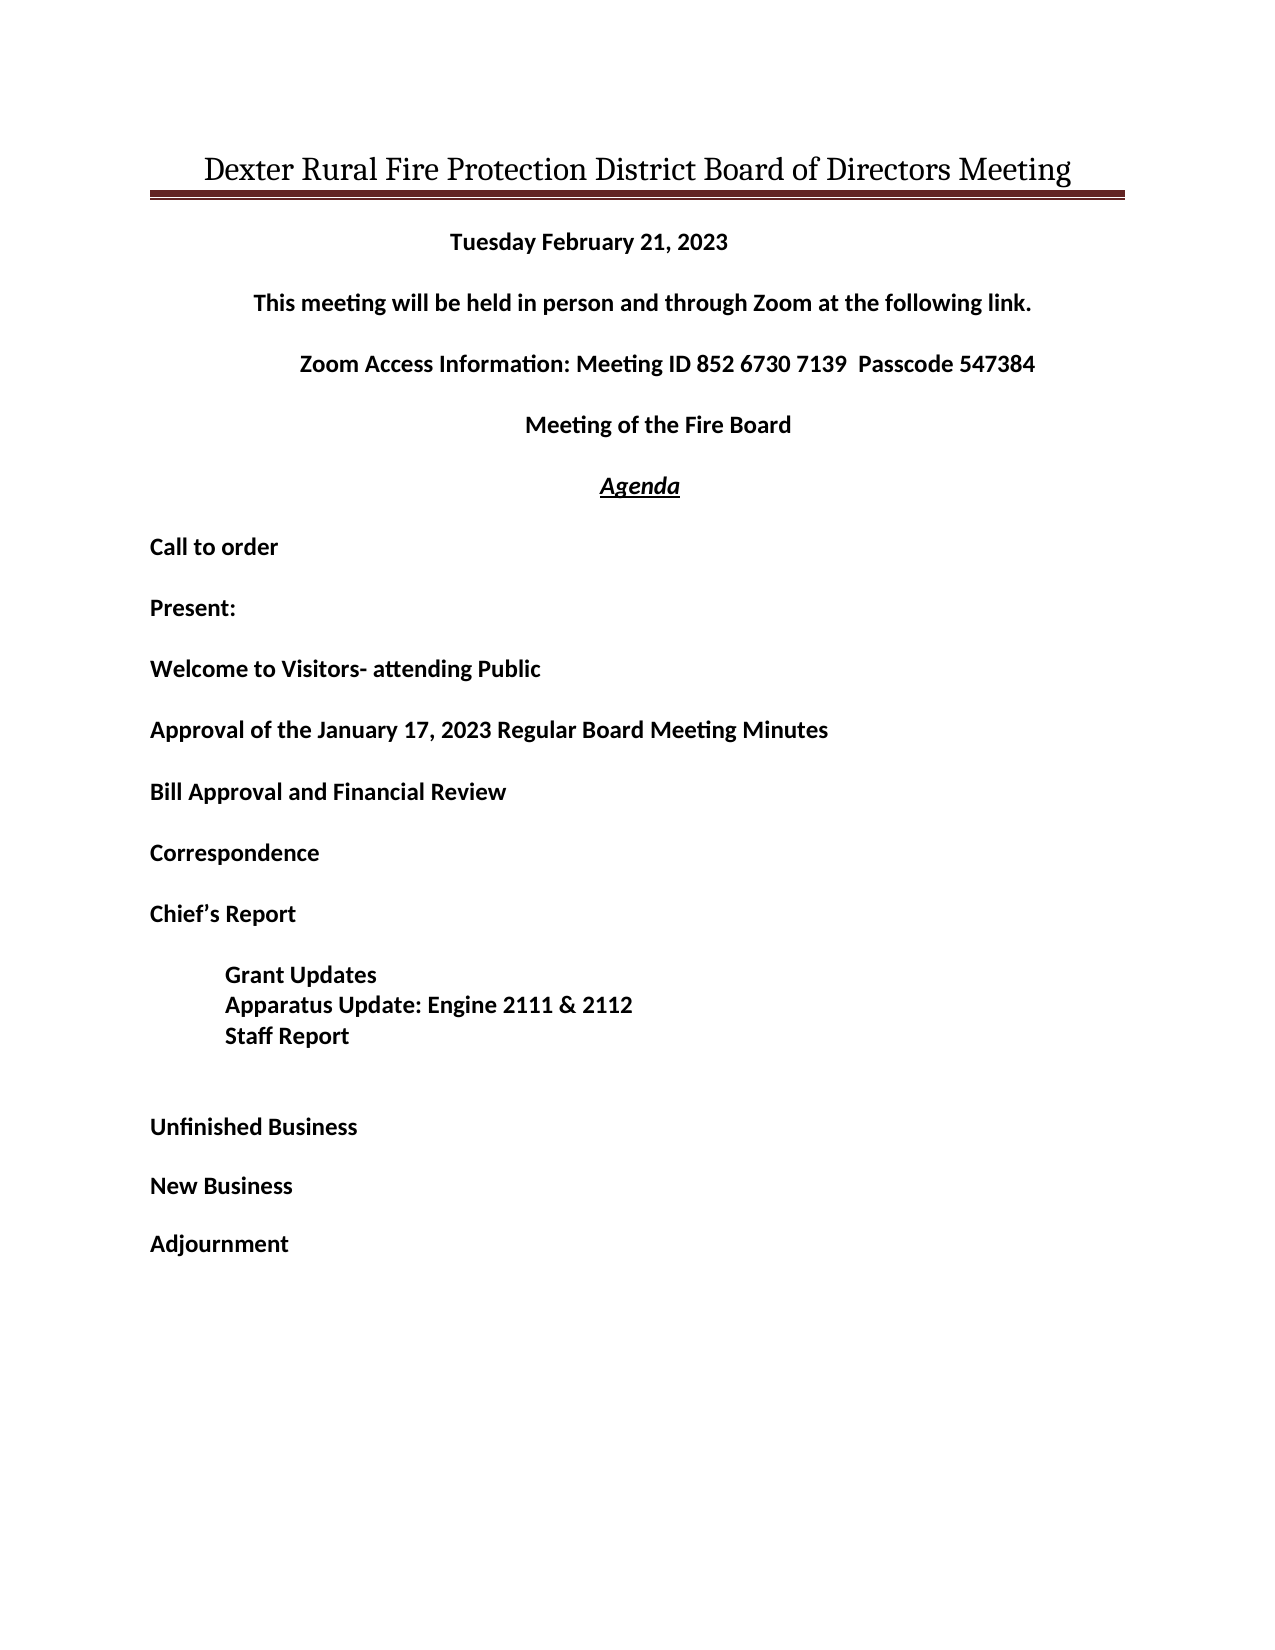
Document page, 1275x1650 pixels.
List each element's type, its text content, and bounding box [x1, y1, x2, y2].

text Unfinished Business [150, 1111, 1125, 1142]
text Correspondence [150, 837, 1125, 867]
text Approval of the January 17, 2023 Regular Board Meeting Minutes [150, 715, 1125, 745]
text This meeting will be held in person and through Zoom at the following link. [225, 287, 1125, 318]
text Present: [150, 593, 1125, 623]
text Bill Approval and Financial Review [150, 776, 1125, 806]
text Adjournment [150, 1228, 1125, 1259]
text Call to order [150, 532, 1125, 562]
text New Business [150, 1170, 1125, 1201]
text Apparatus Update: Engine 2111 & 2112 [150, 989, 1125, 1020]
text Welcome to Visitors- attending Public [150, 654, 1125, 684]
text Zoom Access Information: Meeting ID 852 6730 7139 Passcode 547384 [150, 348, 1125, 379]
text Dexter Rural Fire Protection District Board of Directors Meeting [150, 150, 1125, 190]
text Grant Updates [150, 959, 1125, 989]
text Chief’s Report [150, 898, 1125, 928]
text Agenda [525, 471, 1125, 501]
text Staff Report [150, 1020, 1125, 1050]
text Meeting of the Fire Board [450, 409, 1125, 440]
text Tuesday February 21, 2023 [375, 226, 1125, 257]
